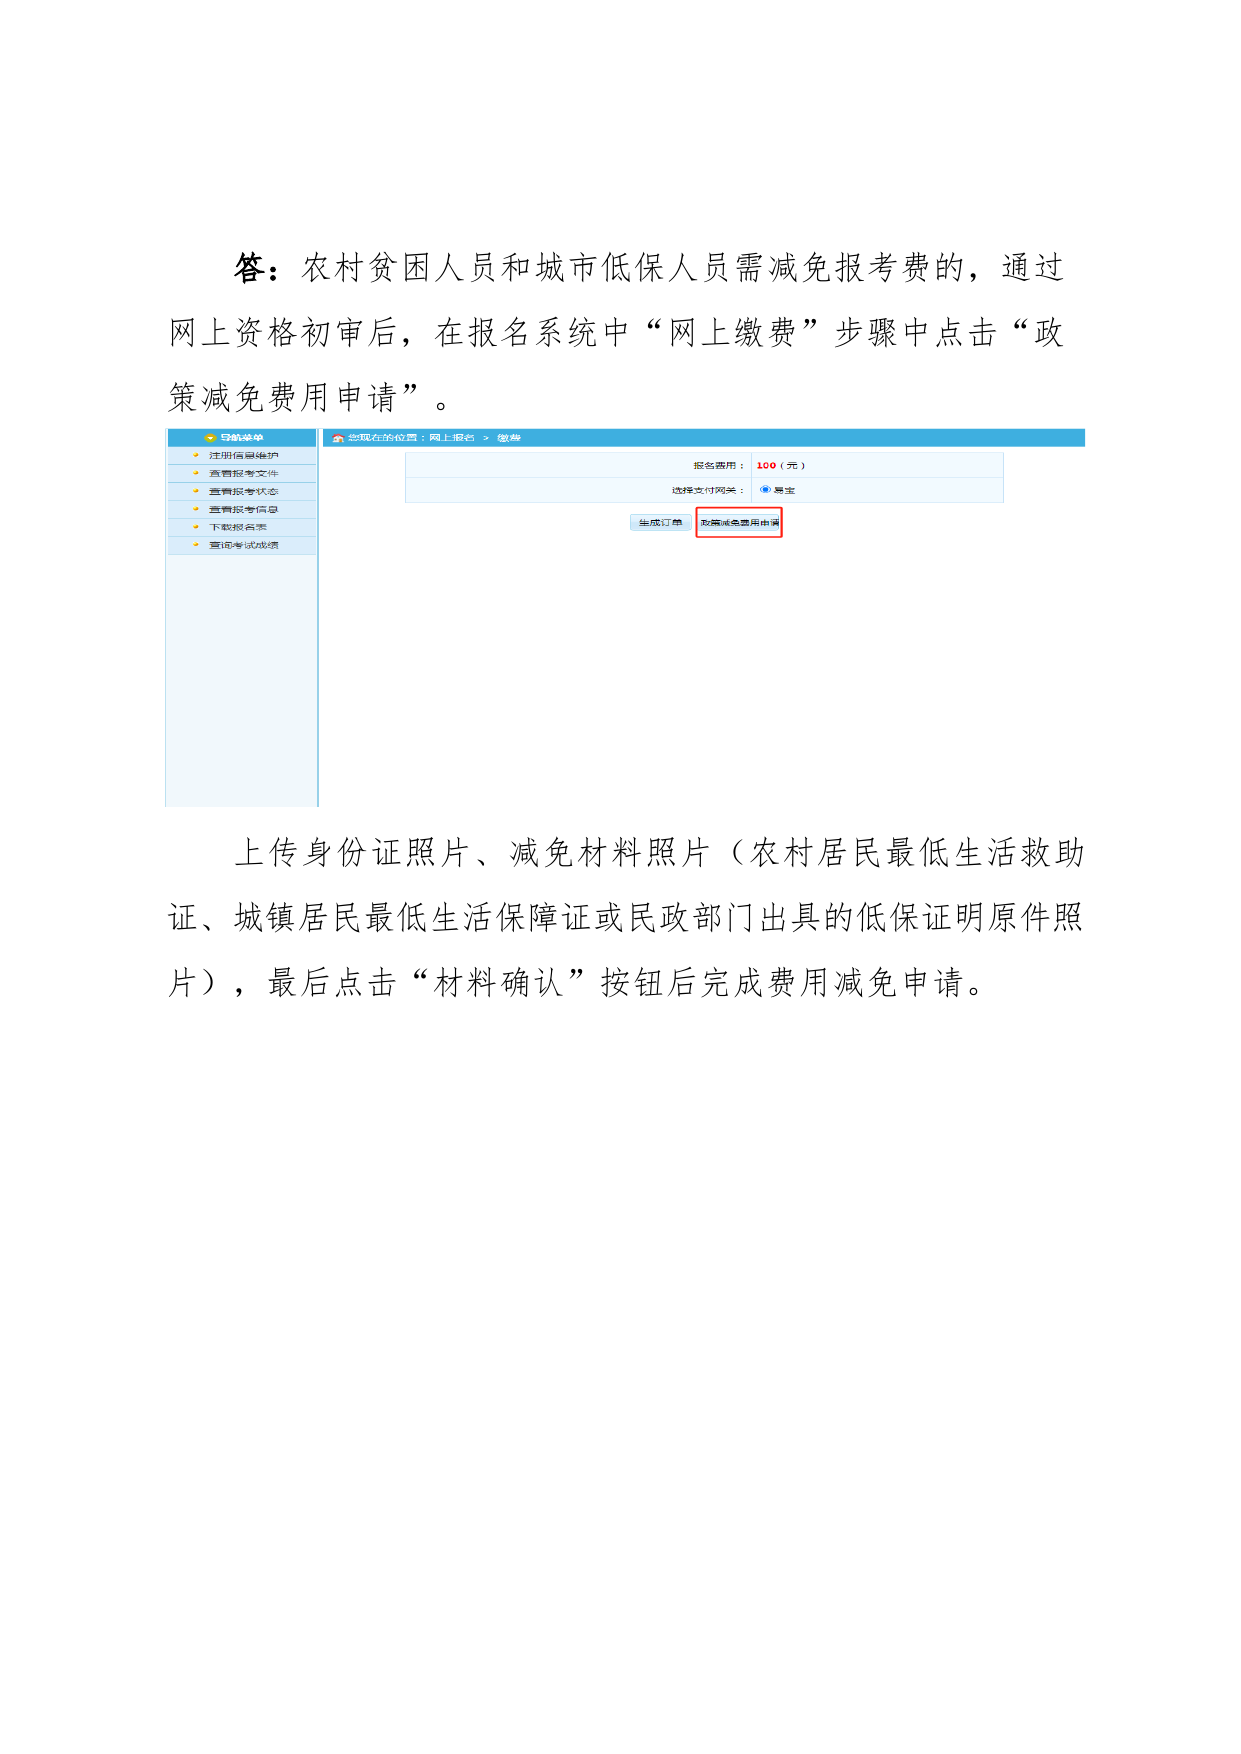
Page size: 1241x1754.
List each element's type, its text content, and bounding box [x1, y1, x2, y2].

picture [165, 427, 1086, 807]
text 上传身份证照片、减免材料照片（农村居民最低生活救助证、城镇居民最低生活保障证或民政部门出具的低保证明原件照片），最后点击“材料确认”按钮后完成费用减免申请。 [165, 818, 1087, 1013]
